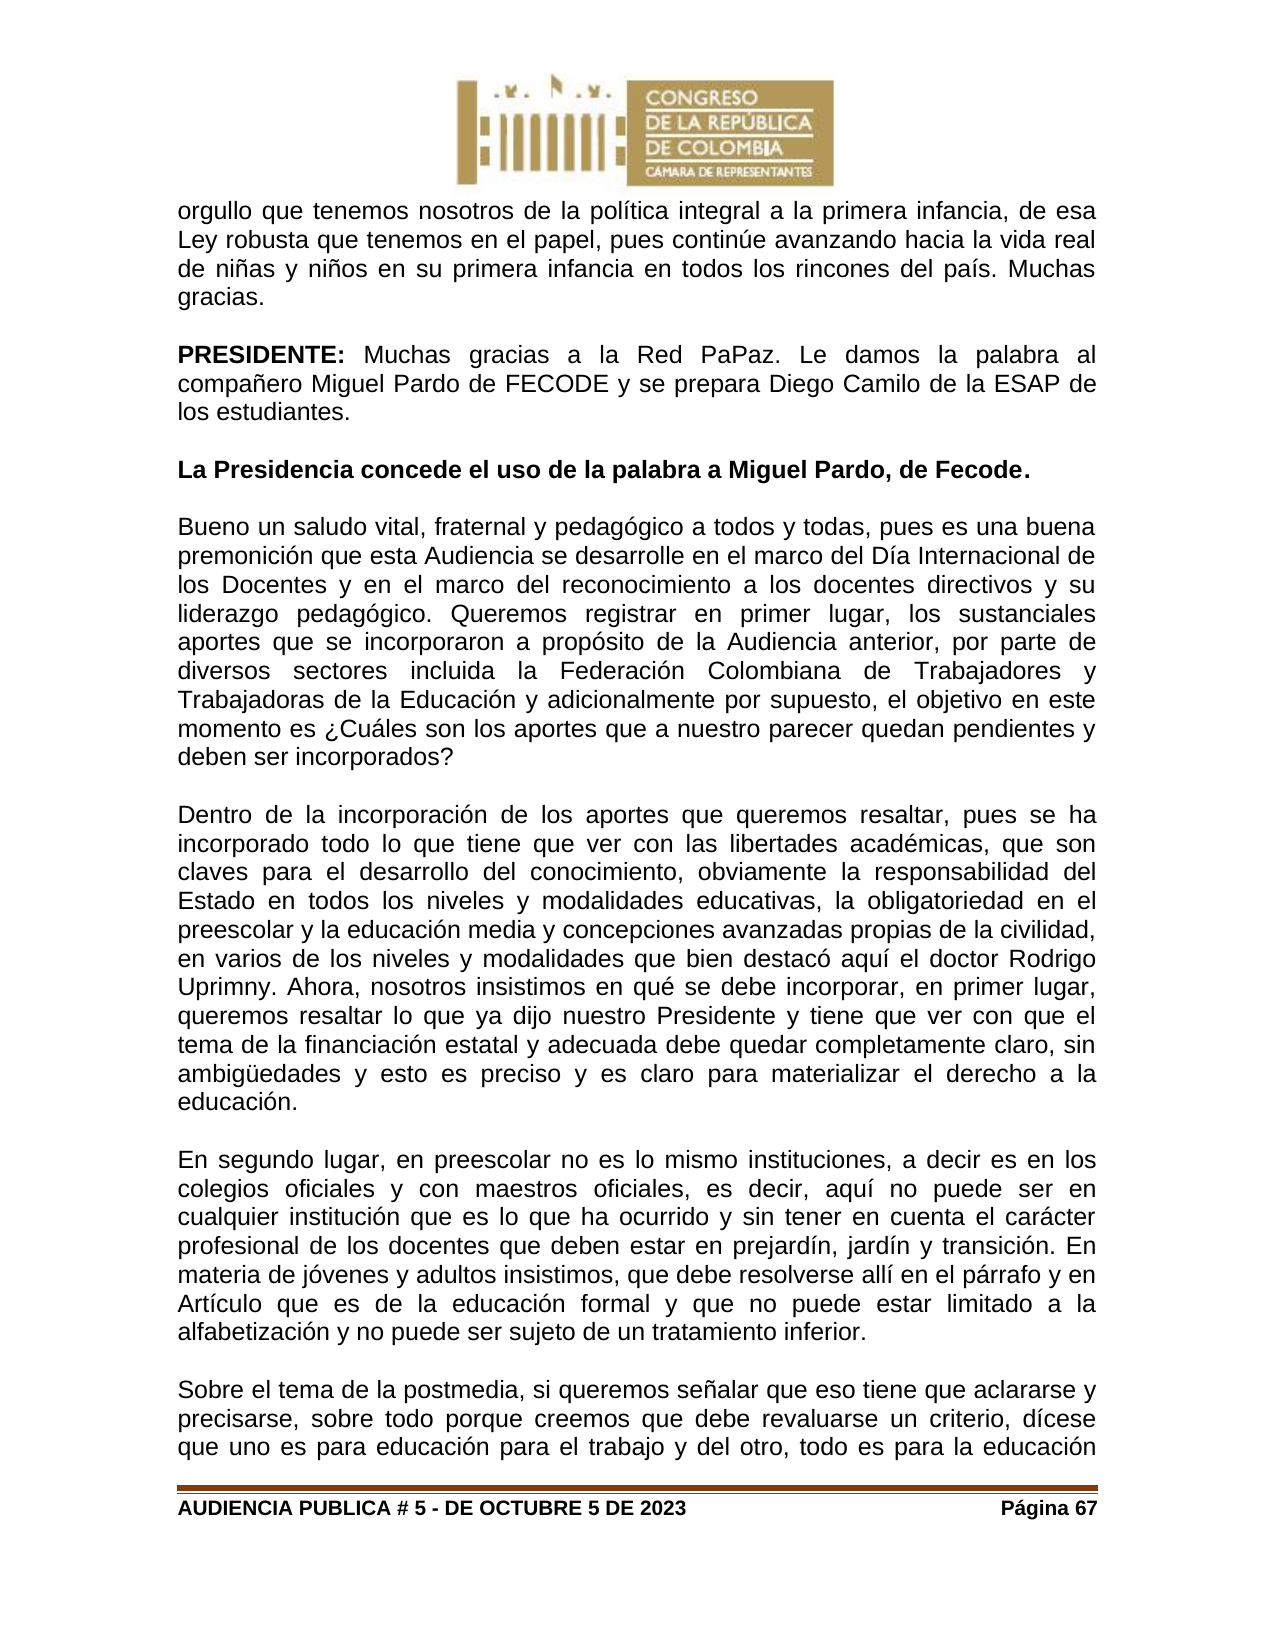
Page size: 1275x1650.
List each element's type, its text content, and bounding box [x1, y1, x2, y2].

text Dentro de la incorporación de los aportes que queremos resaltar, pues se ha incorporado todo lo que tiene que ver con las libertades académicas, que son claves para el desarrollo del conocimiento, obviamente la responsabilidad del Estado en todos los niveles y modalidades educativas, la obligatoriedad en el preescolar y la educación media y concepciones avanzadas propias de la civilidad, en varios de los niveles y modalidades que bien destacó aquí el doctor Rodrigo Uprimny. Ahora, nosotros insistimos en qué se debe incorporar, en primer lugar, queremos resaltar lo que ya dijo nuestro Presidente y tiene que ver con que el tema de la financiación estatal y adecuada debe quedar completamente claro, sin ambigüedades y esto es preciso y es claro para materializar el derecho a la educación. [177, 800, 1098, 1116]
text En segundo lugar, en preescolar no es lo mismo instituciones, a decir es en los colegios oficiales y con maestros oficiales, es decir, aquí no puede ser en cualquier institución que es lo que ha ocurrido y sin tener en cuenta el carácter profesional de los docentes que deben estar en prejardín, jardín y transición. En materia de jóvenes y adultos insistimos, que debe resolverse allí en el párrafo y en Artículo que es de la educación formal y que no puede estar limitado a la alfabetización y no puede ser sujeto de un tratamiento inferior. [177, 1145, 1098, 1346]
text Bueno un saludo vital, fraternal y pedagógico a todos y todas, pues es una buena premonición que esta Audiencia se desarrolle en el marco del Día Internacional de los Docentes y en el marco del reconocimiento a los docentes directivos y su liderazgo pedagógico. Queremos registrar en primer lugar, los sustanciales aportes que se incorporaron a propósito de la Audiencia anterior, por parte de diversos sectores incluida la Federación Colombiana de Trabajadores y Trabajadoras de la Educación y adicionalmente por supuesto, el objetivo en este momento es ¿Cuáles son los aportes que a nuestro parecer quedan pendientes y deben ser incorporados? [177, 512, 1098, 771]
text PRESIDENTE: Muchas gracias a la Red PaPaz. Le damos la palabra al compañero Miguel Pardo de FECODE y se prepara Diego Camilo de la ESAP de los estudiantes. [177, 340, 1098, 426]
picture [430, 73, 845, 197]
text La Presidencia concede el uso de la palabra a Miguel Pardo, de Fecode. [177, 455, 1098, 484]
